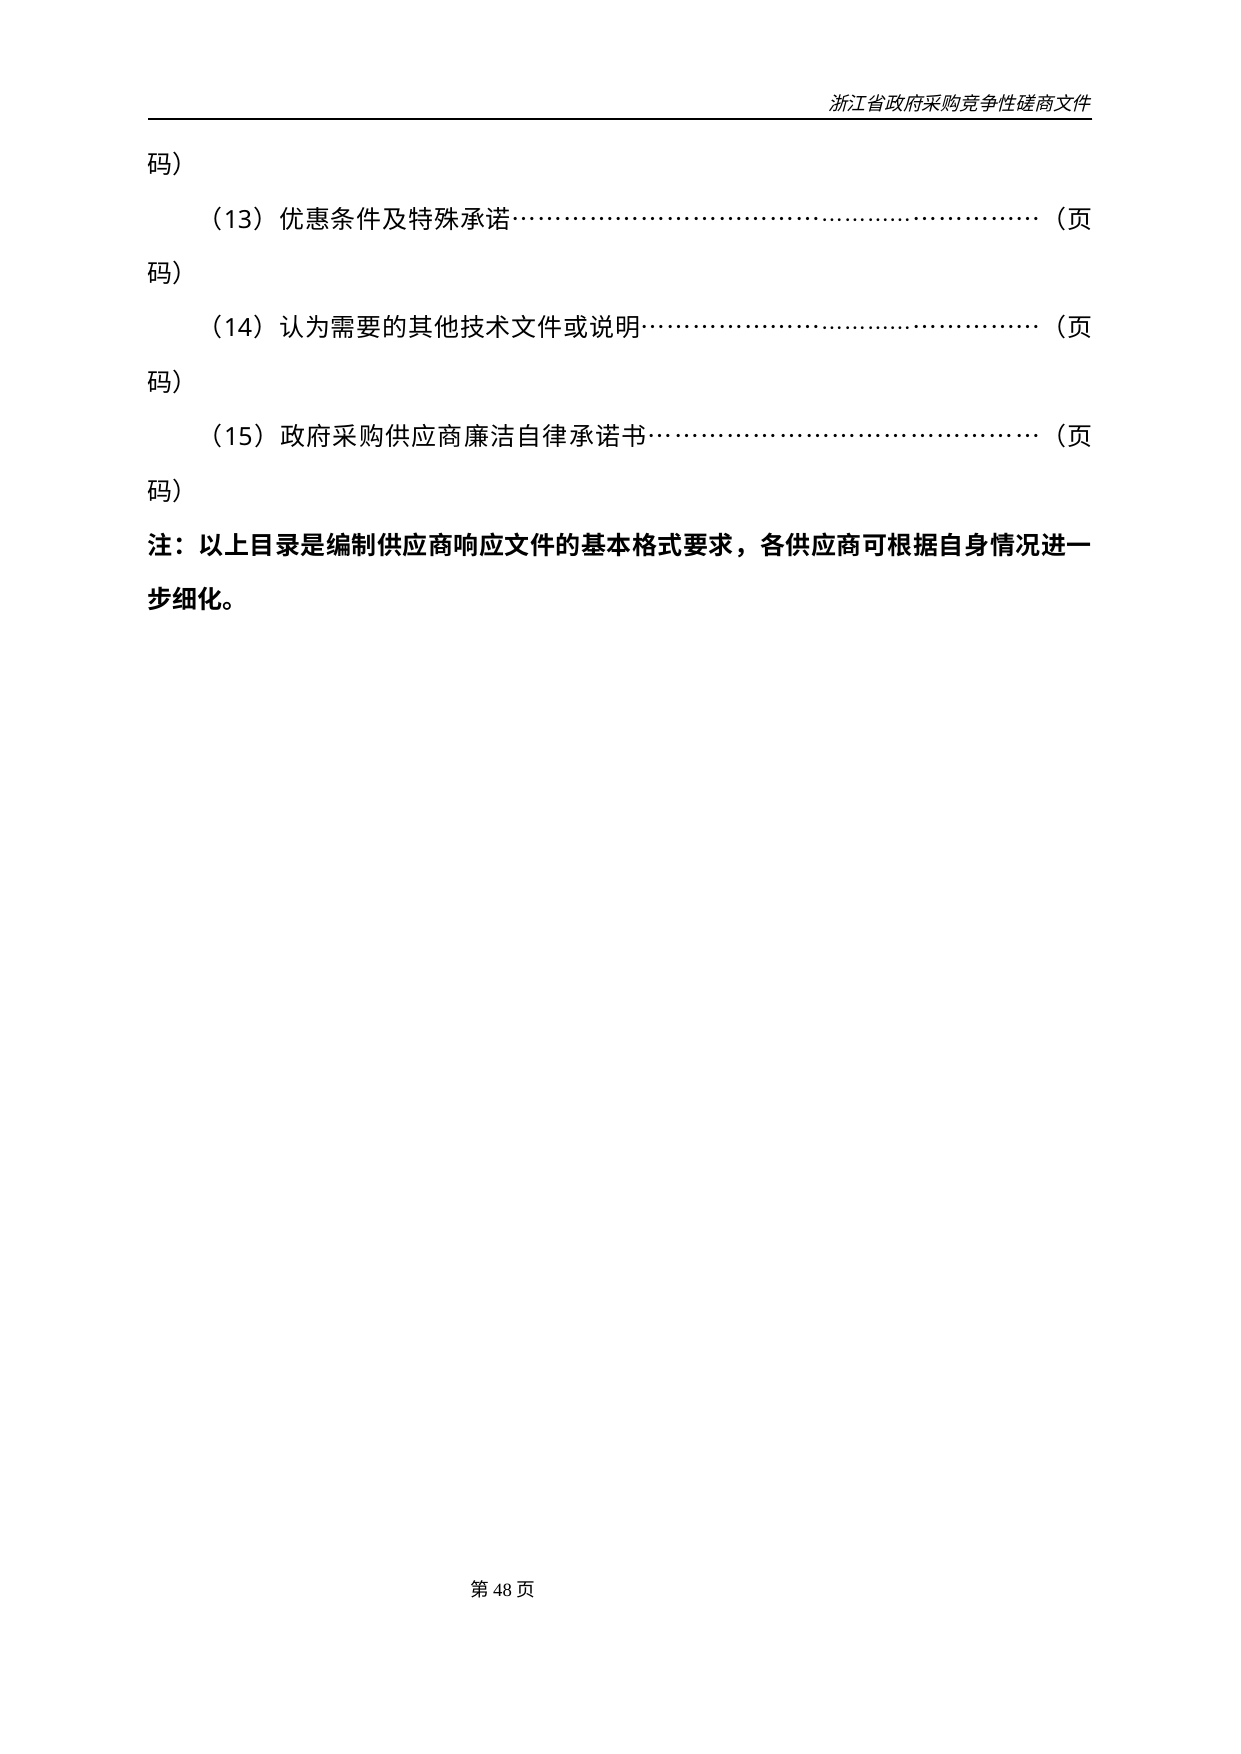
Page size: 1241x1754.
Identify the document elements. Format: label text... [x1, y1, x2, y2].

text （14）认为需要的其他技术文件或说明…………………………………………（页码） [148, 308, 1092, 398]
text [148, 145, 1092, 181]
text （13）优惠条件及特殊承诺………………………………………………………（页码） [148, 199, 1092, 290]
text （15）政府采购供应商廉洁自律承诺书………………………………………（页码） [148, 417, 1092, 507]
text 注：以上目录是编制供应商响应文件的基本格式要求，各供应商可根据自身情况进一步细化。 [148, 525, 1092, 616]
